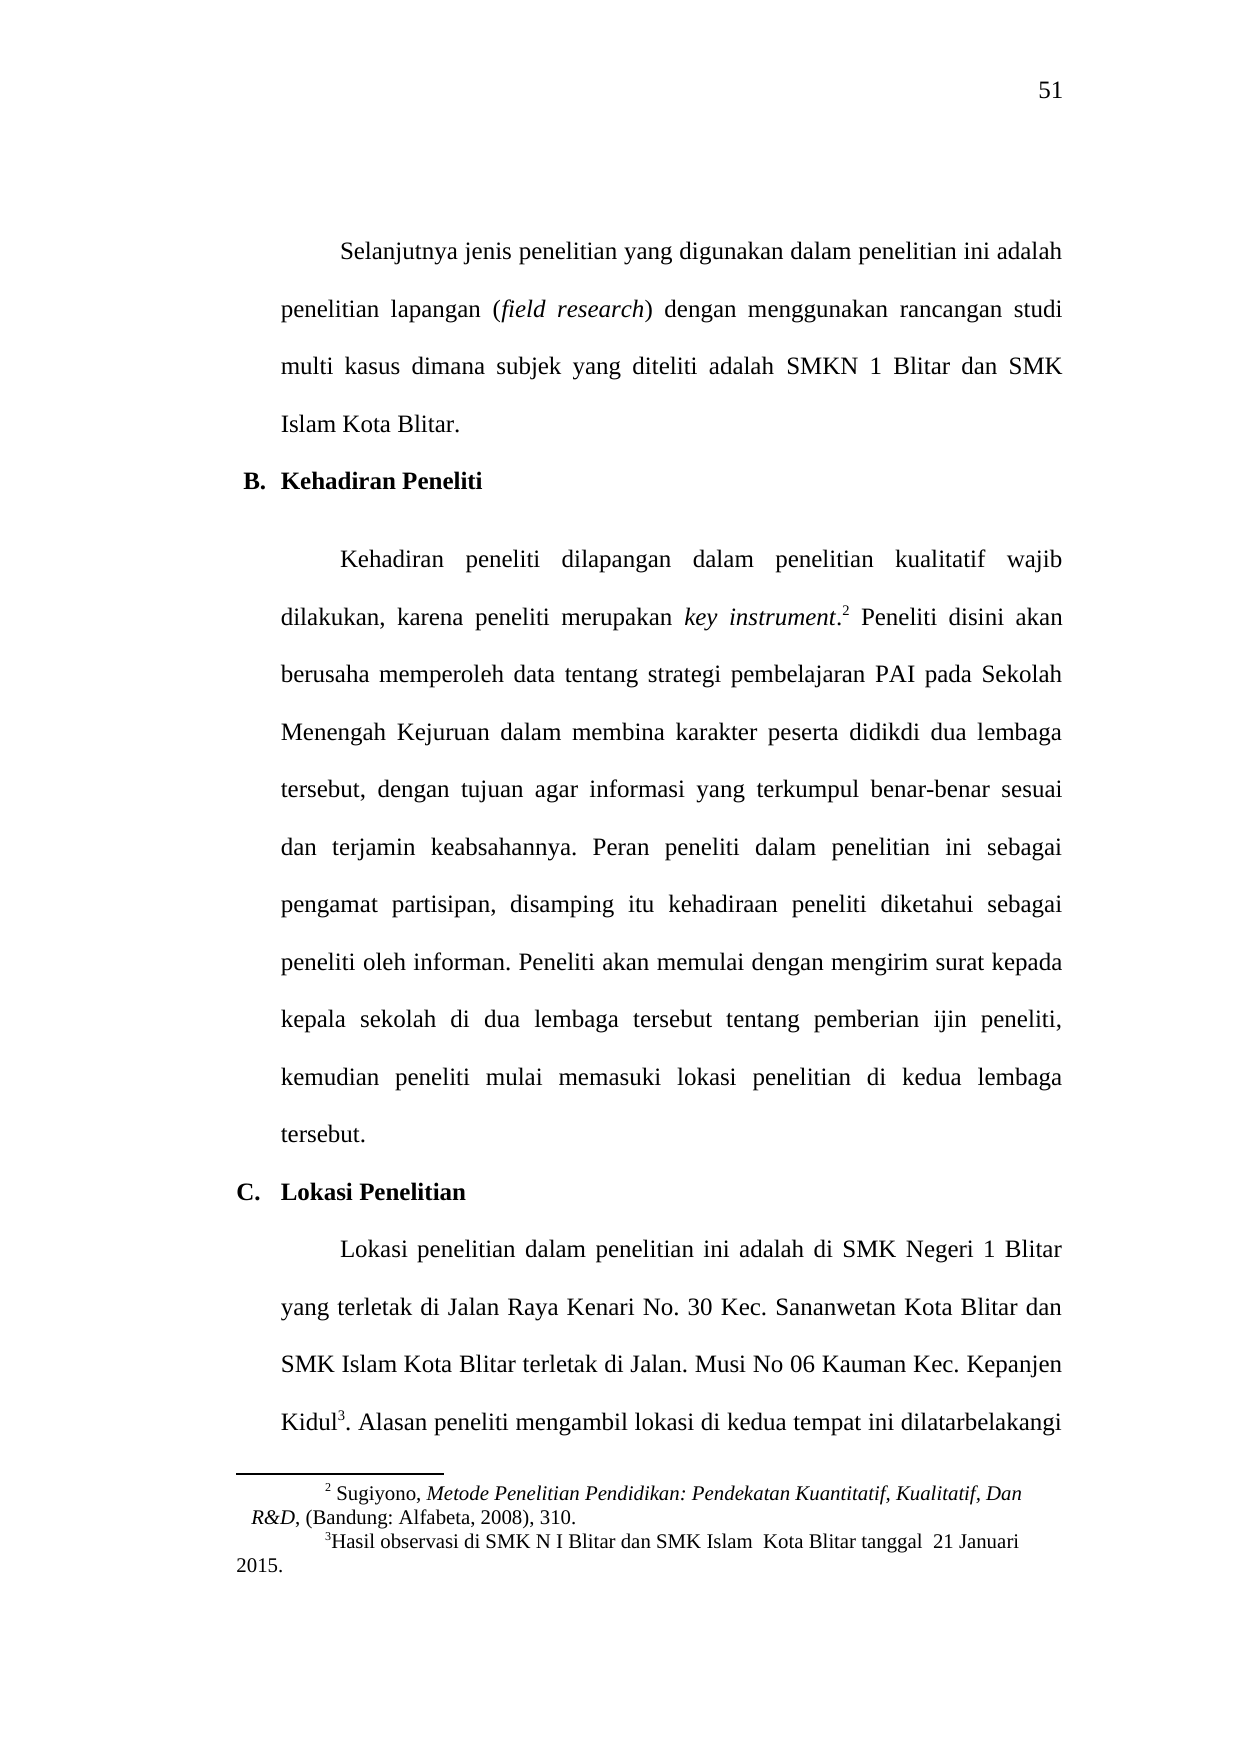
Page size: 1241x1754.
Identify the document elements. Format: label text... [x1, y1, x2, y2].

text Kehadiran peneliti dilapangan dalam penelitian kualitatif wajib dilakukan, karena peneliti merupakan key instrument. Peneliti disini akan berusaha memperoleh data tentang strategi pembelajaran PAI pada Sekolah Menengah Kejuruan dalam membina karakter peserta didikdi dua lembaga tersebut, dengan tujuan agar informasi yang terkumpul benar-benar sesuai dan terjamin keabsahannya. Peran peneliti dalam penelitian ini sebagai pengamat partisipan, disamping itu kehadiraan peneliti diketahui sebagai peneliti oleh informan. Peneliti akan memulai dengan mengirim surat kepada kepala sekolah di dua lembaga tersebut tentang pemberian ijin peneliti, kemudian peneliti mulai memasuki lokasi penelitian di kedua lembaga tersebut. [281, 544, 1063, 1148]
list Lokasi Penelitian [236, 1177, 1063, 1206]
list Selanjutnya jenis penelitian yang digunakan dalam penelitian ini adalah penelitian lapangan (field research) dengan menggunakan rancangan studi multi kasus dimana subjek yang diteliti adalah SMKN 1 Blitar dan SMK Islam Kota Blitar. [281, 236, 1063, 437]
list Kehadiran Peneliti [243, 466, 1063, 495]
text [281, 1234, 1063, 1436]
